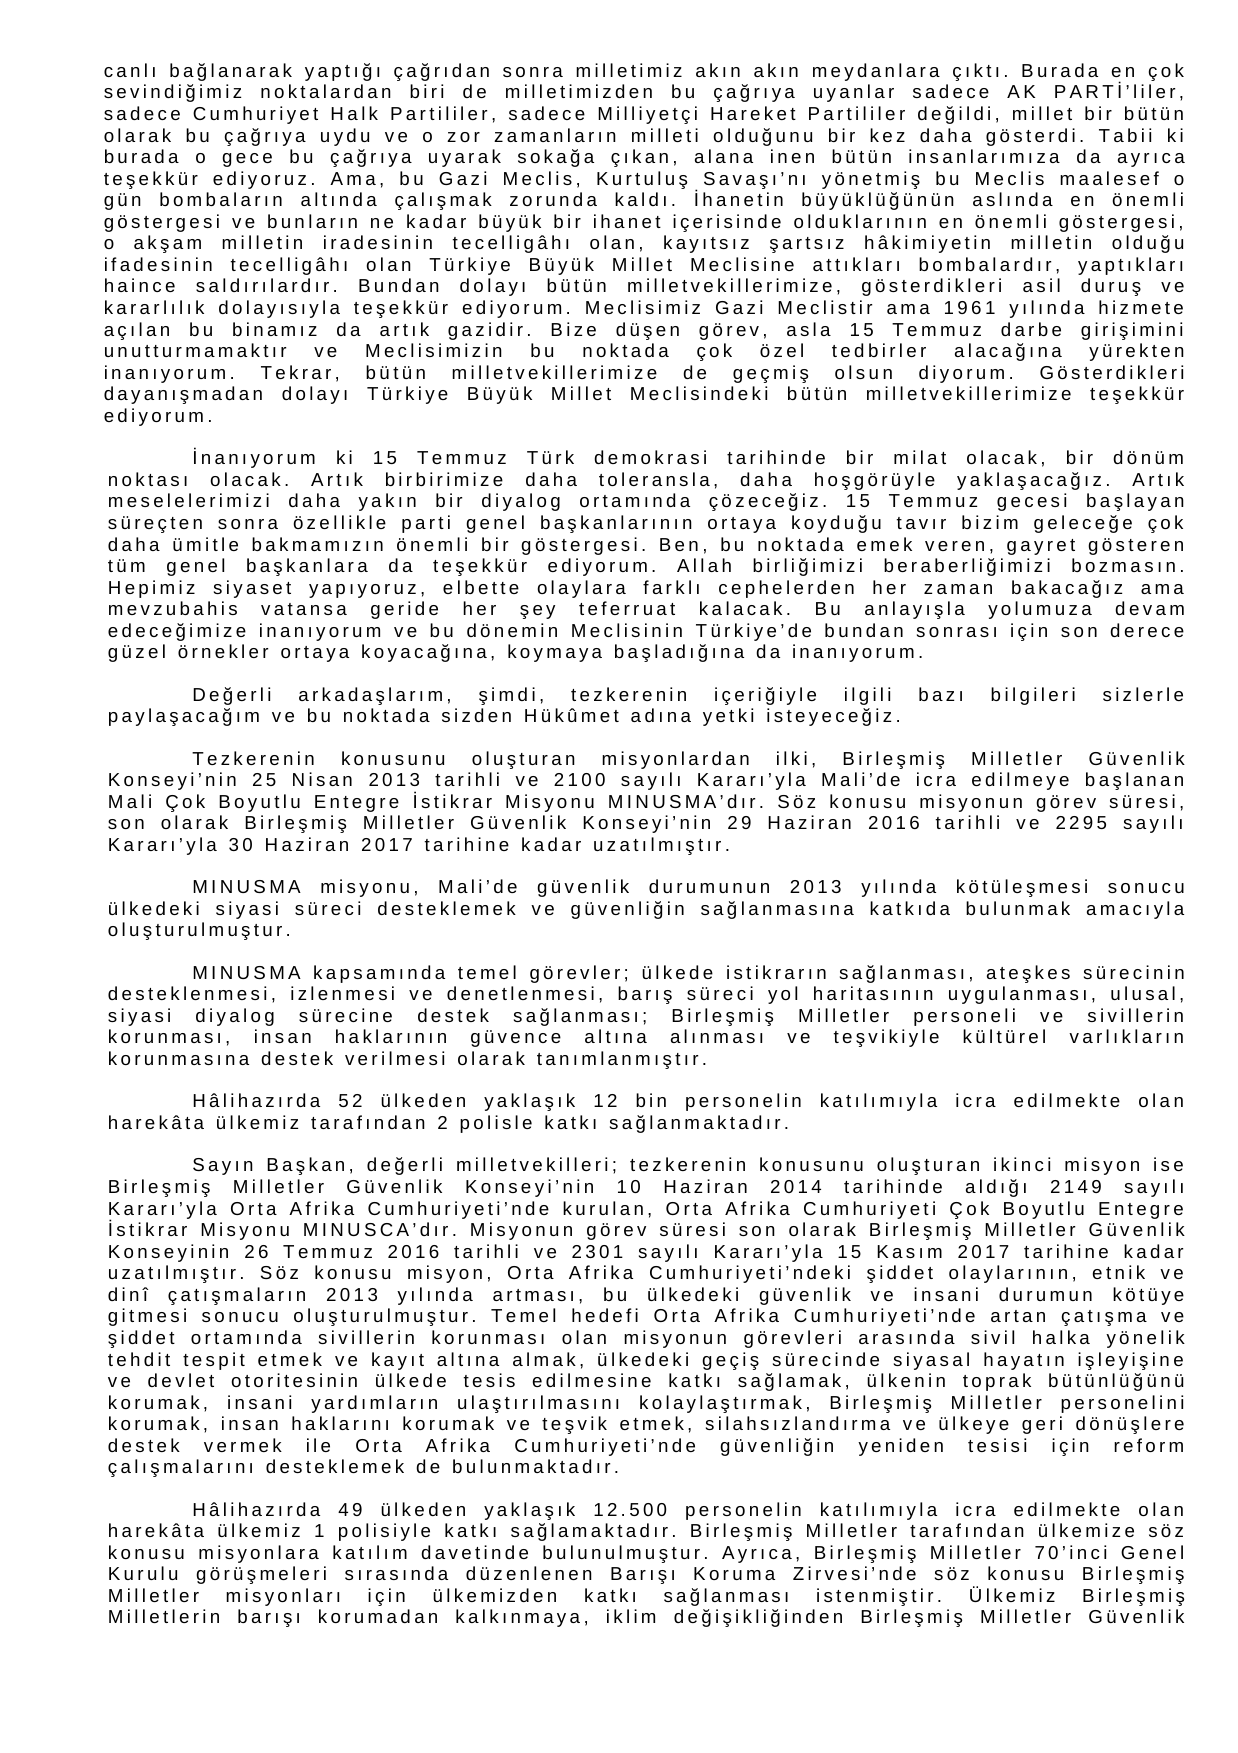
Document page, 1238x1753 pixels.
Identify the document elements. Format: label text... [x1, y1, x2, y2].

text Tezkerenin konusunu oluşturan misyonlardan ilki, Birleşmiş Milletler Güvenlik Konseyi’nin 25 Nisan 2013 tarihli ve 2100 sayılı Kararı’yla Mali’de icra edilmeye başlanan Mali Çok Boyutlu Entegre İstikrar Misyonu MINUSMA’dır. Söz konusu misyonun görev süresi, son olarak Birleşmiş Milletler Güvenlik Konseyi’nin 29 Haziran 2016 tarihli ve 2295 sayılı Kararı’yla 30 Haziran 2017 tarihine kadar uzatılmıştır. [108, 747, 1186, 855]
text MINUSMA misyonu, Mali’de güvenlik durumunun 2013 yılında kötüleşmesi sonucu ülkedeki siyasi süreci desteklemek ve güvenliğin sağlanmasına katkıda bulunmak amacıyla oluşturulmuştur. [108, 876, 1186, 941]
text İnanıyorum ki 15 Temmuz Türk demokrasi tarihinde bir milat olacak, bir dönüm noktası olacak. Artık birbirimize daha toleransla, daha hoşgörüyle yaklaşacağız. Artık meselelerimizi daha yakın bir diyalog ortamında çözeceğiz. 15 Temmuz gecesi başlayan süreçten sonra özellikle parti genel başkanlarının ortaya koyduğu tavır bizim geleceğe çok daha ümitle bakmamızın önemli bir göstergesi. Ben, bu noktada emek veren, gayret gösteren tüm genel başkanlara da teşekkür ediyorum. Allah birliğimizi beraberliğimizi bozmasın. Hepimiz siyaset yapıyoruz, elbette olaylara farklı cephelerden her zaman bakacağız ama mevzubahis vatansa geride her şey teferruat kalacak. Bu anlayışla yolumuza devam edeceğimize inanıyorum ve bu dönemin Meclisinin Türkiye’de bundan sonrası için son derece güzel örnekler ortaya koyacağına, koymaya başladığına da inanıyorum. [108, 447, 1186, 663]
text MINUSMA kapsamında temel görevler; ülkede istikrarın sağlanması, ateşkes sürecinin desteklenmesi, izlenmesi ve denetlenmesi, barış süreci yol haritasının uygulanması, ulusal, siyasi diyalog sürecine destek sağlanması; Birleşmiş Milletler personeli ve sivillerin korunması, insan haklarının güvence altına alınması ve teşvikiyle kültürel varlıkların korunmasına destek verilmesi olarak tanımlanmıştır. [108, 962, 1186, 1069]
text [103, 60, 1186, 426]
text Değerli arkadaşlarım, şimdi, tezkerenin içeriğiyle ilgili bazı bilgileri sizlerle paylaşacağım ve bu noktada sizden Hükûmet adına yetki isteyeceğiz. [108, 683, 1186, 727]
text Sayın Başkan, değerli milletvekilleri; tezkerenin konusunu oluşturan ikinci misyon ise Birleşmiş Milletler Güvenlik Konseyi’nin 10 Haziran 2014 tarihinde aldığı 2149 sayılı Kararı’yla Orta Afrika Cumhuriyeti’nde kurulan, Orta Afrika Cumhuriyeti Çok Boyutlu Entegre İstikrar Misyonu MINUSCA’dır. Misyonun görev süresi son olarak Birleşmiş Milletler Güvenlik Konseyinin 26 Temmuz 2016 tarihli ve 2301 sayılı Kararı’yla 15 Kasım 2017 tarihine kadar uzatılmıştır. Söz konusu misyon, Orta Afrika Cumhuriyeti’ndeki şiddet olaylarının, etnik ve dinî çatışmaların 2013 yılında artması, bu ülkedeki güvenlik ve insani durumun kötüye gitmesi sonucu oluşturulmuştur. Temel hedefi Orta Afrika Cumhuriyeti’nde artan çatışma ve şiddet ortamında sivillerin korunması olan misyonun görevleri arasında sivil halka yönelik tehdit tespit etmek ve kayıt altına almak, ülkedeki geçiş sürecinde siyasal hayatın işleyişine ve devlet otoritesinin ülkede tesis edilmesine katkı sağlamak, ülkenin toprak bütünlüğünü korumak, insani yardımların ulaştırılmasını kolaylaştırmak, Birleşmiş Milletler personelini korumak, insan haklarını korumak ve teşvik etmek, silahsızlandırma ve ülkeye geri dönüşlere destek vermek ile Orta Afrika Cumhuriyeti’nde güvenliğin yeniden tesisi için reform çalışmalarını desteklemek de bulunmaktadır. [108, 1154, 1186, 1478]
text Hâlihazırda 52 ülkeden yaklaşık 12 bin personelin katılımıyla icra edilmekte olan harekâta ülkemiz tarafından 2 polisle katkı sağlanmaktadır. [108, 1090, 1186, 1133]
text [108, 1498, 1186, 1628]
